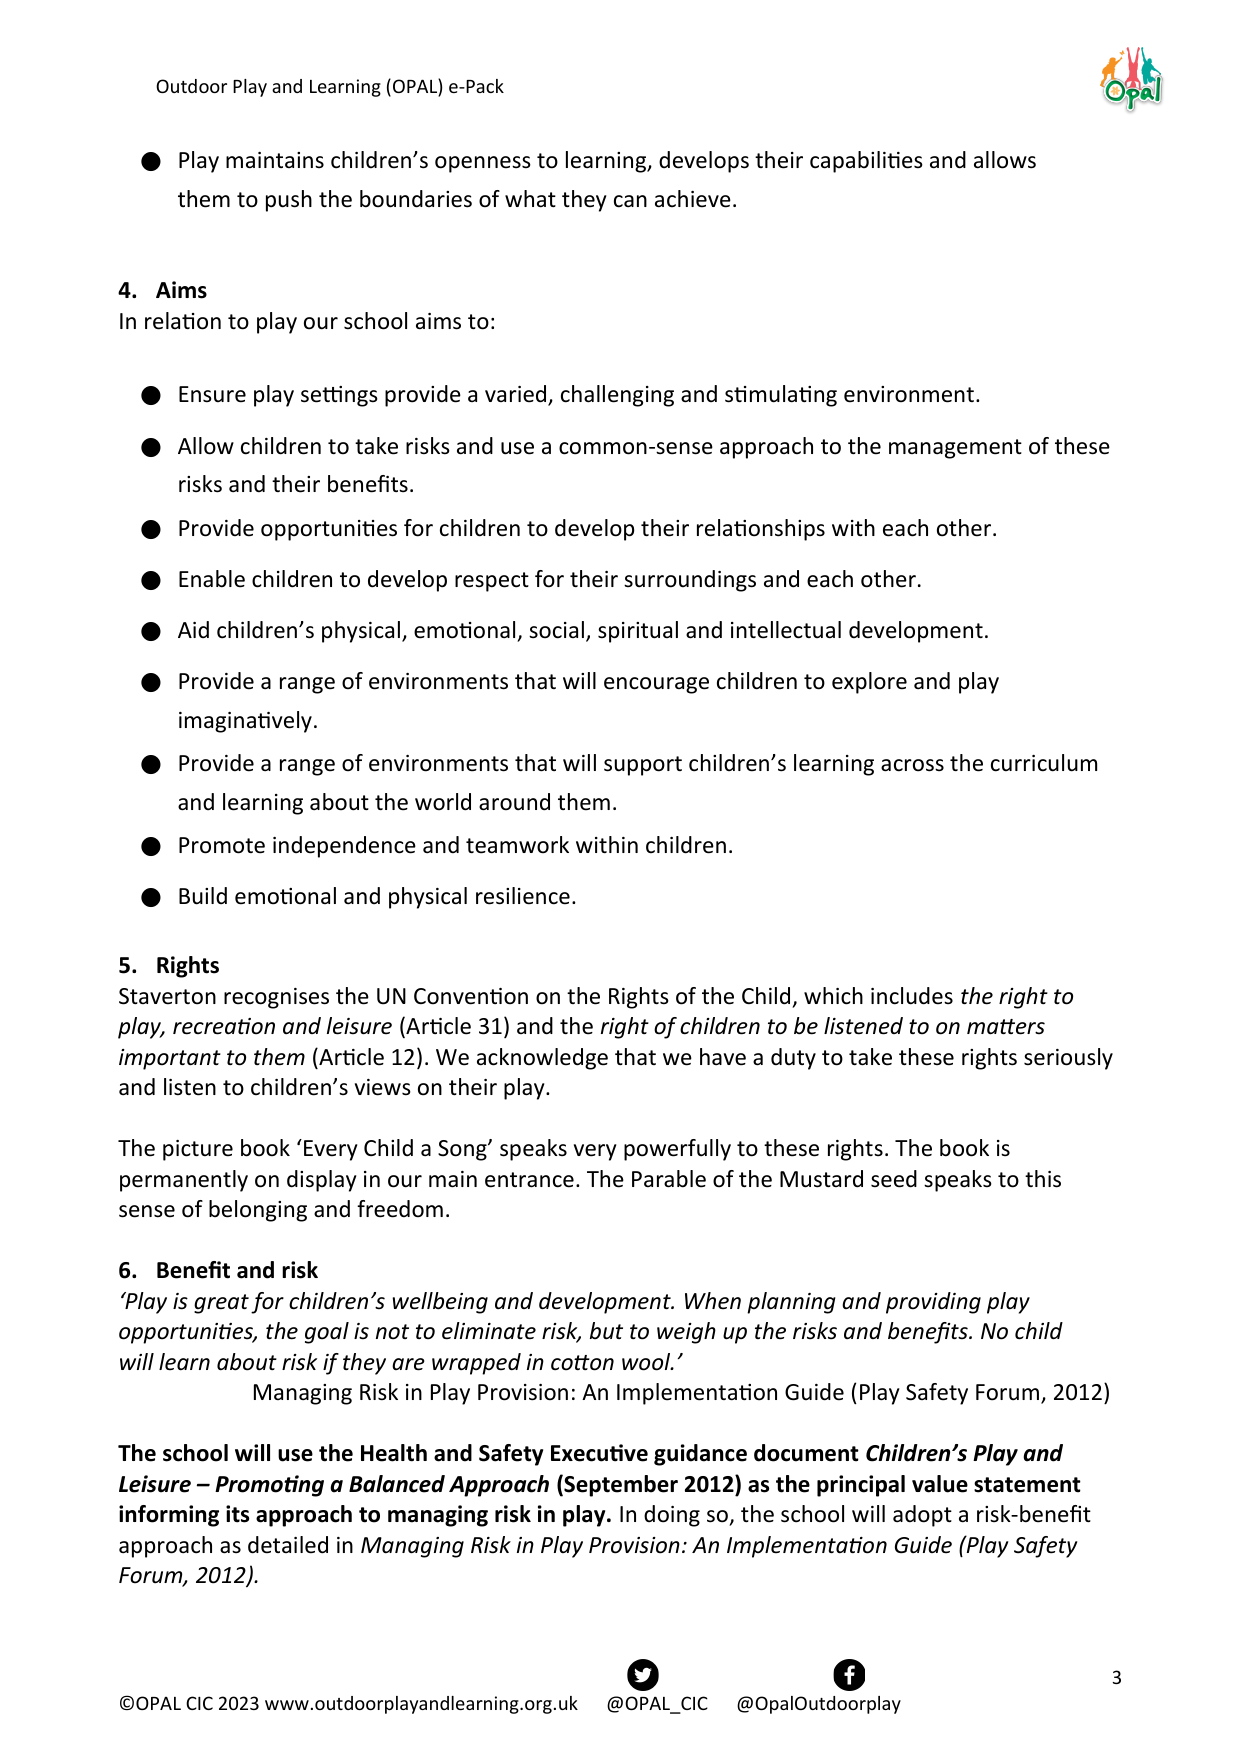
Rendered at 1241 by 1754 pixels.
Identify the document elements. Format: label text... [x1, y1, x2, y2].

list Allow children to take risks and use a common-sense approach to the management of these risks and their benefits. [140, 417, 1122, 499]
list Play maintains children’s openness to learning, develops their capabilities and allows them to push the boundaries of what they can achieve. [140, 132, 1122, 213]
text Staverton recognises the UN Convention on the Rights of the Child, which includes the right to play, recreation and leisure (Article 31) and the right of children to be listened to on matters important to them (Article 12). We acknowledge that we have a duty to take these rights seriously and listen to children’s views on their play. [118, 980, 1122, 1102]
list Provide a range of environments that will support children’s learning across the curriculum and learning about the world around them. [140, 734, 1122, 816]
picture [627, 1659, 659, 1691]
list Aid children’s physical, emotional, social, spiritual and intellectual development. [140, 601, 1122, 653]
list Provide a range of environments that will encourage children to explore and play imaginatively. [140, 653, 1122, 734]
text Managing Risk in Play Provision: An Implementation Guide (Play Safety Forum, 2012) [118, 1377, 1111, 1407]
list Rights [118, 949, 1122, 980]
list Promote independence and teamwork within children. [140, 816, 1122, 867]
picture [833, 1659, 865, 1691]
text The picture book ‘Every Child a Song’ speaks very powerfully to these rights. The book is permanently on display in our main entrance. The Parable of the Mustard seed speaks to this sense of belonging and freedom. [118, 1132, 1122, 1224]
picture [1099, 47, 1167, 117]
text ‘Play is great for children’s wellbeing and development. When planning and providing play opportunities, the goal is not to eliminate risk, but to weigh up the risks and benefits. No child will learn about risk if they are wrapped in cotton wool.’ [118, 1285, 1082, 1377]
list Ensure play settings provide a varied, challenging and stimulating environment. [140, 366, 1122, 417]
list Aims [118, 274, 1122, 305]
text In relation to play our school aims to: [118, 305, 1122, 335]
list Benefit and risk [118, 1254, 1122, 1285]
list Build emotional and physical resilience. [140, 867, 1122, 919]
text The school will use the Health and Safety Executive guidance document Children’s Play and Leisure – Promoting a Balanced Approach (September 2012) as the principal value statement informing its approach to managing risk in play. In doing so, the school will adopt a risk-benefit approach as detailed in Managing Risk in Play Provision: An Implementation Guide (Play Safety Forum, 2012). [118, 1438, 1122, 1590]
list Enable children to develop respect for their surroundings and each other. [140, 550, 1122, 601]
list Provide opportunities for children to develop their relationships with each other. [140, 499, 1122, 550]
